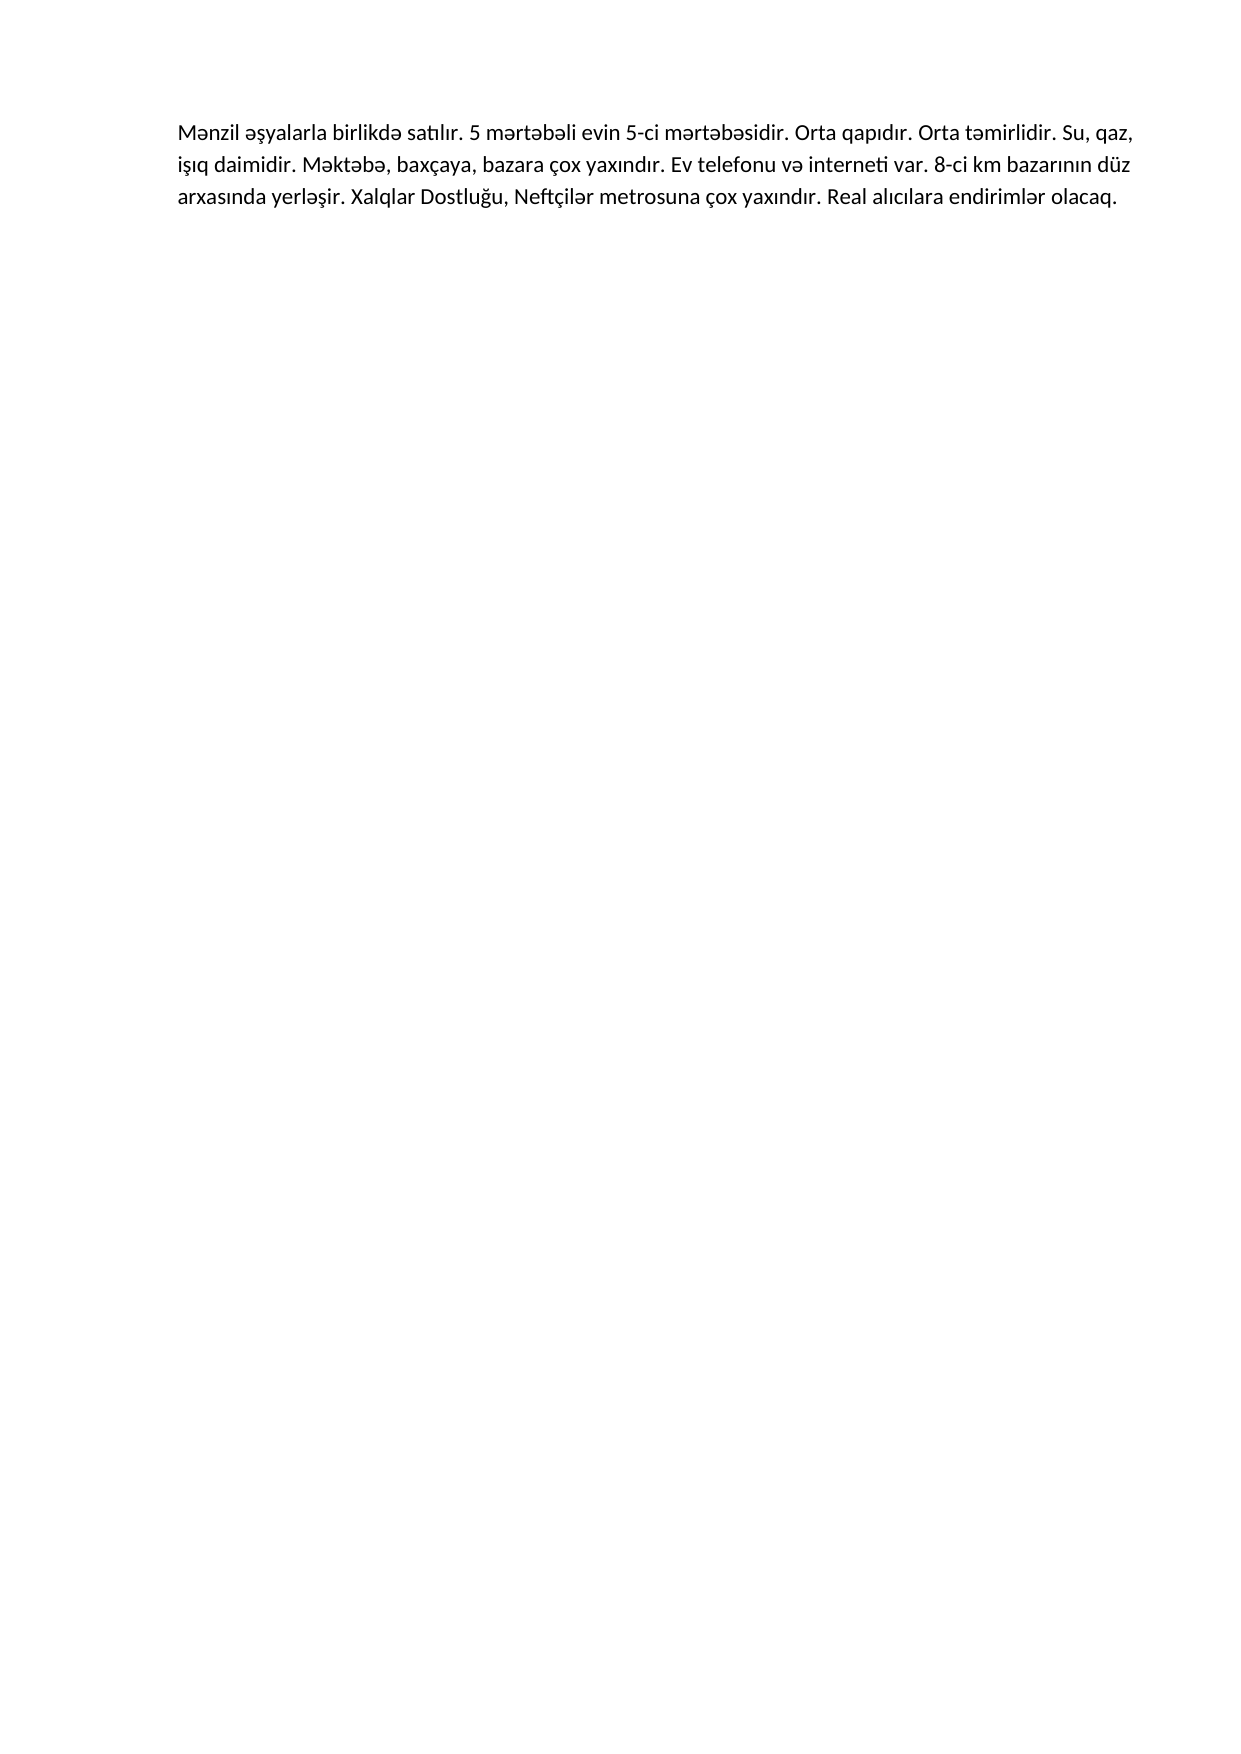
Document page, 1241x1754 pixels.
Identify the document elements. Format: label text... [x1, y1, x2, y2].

text Mənzil əşyalarla birlikdə satılır. 5 mərtəbəli evin 5-ci mərtəbəsidir. Orta qapıdır. Orta təmirlidir. Su, qaz, işıq daimidir. Məktəbə, baxçaya, bazara çox yaxındır. Ev telefonu və interneti var. 8-ci km bazarının düz arxasında yerləşir. Xalqlar Dostluğu, Neftçilər metrosuna çox yaxındır. Real alıcılara endirimlər olacaq. [177, 118, 1152, 211]
